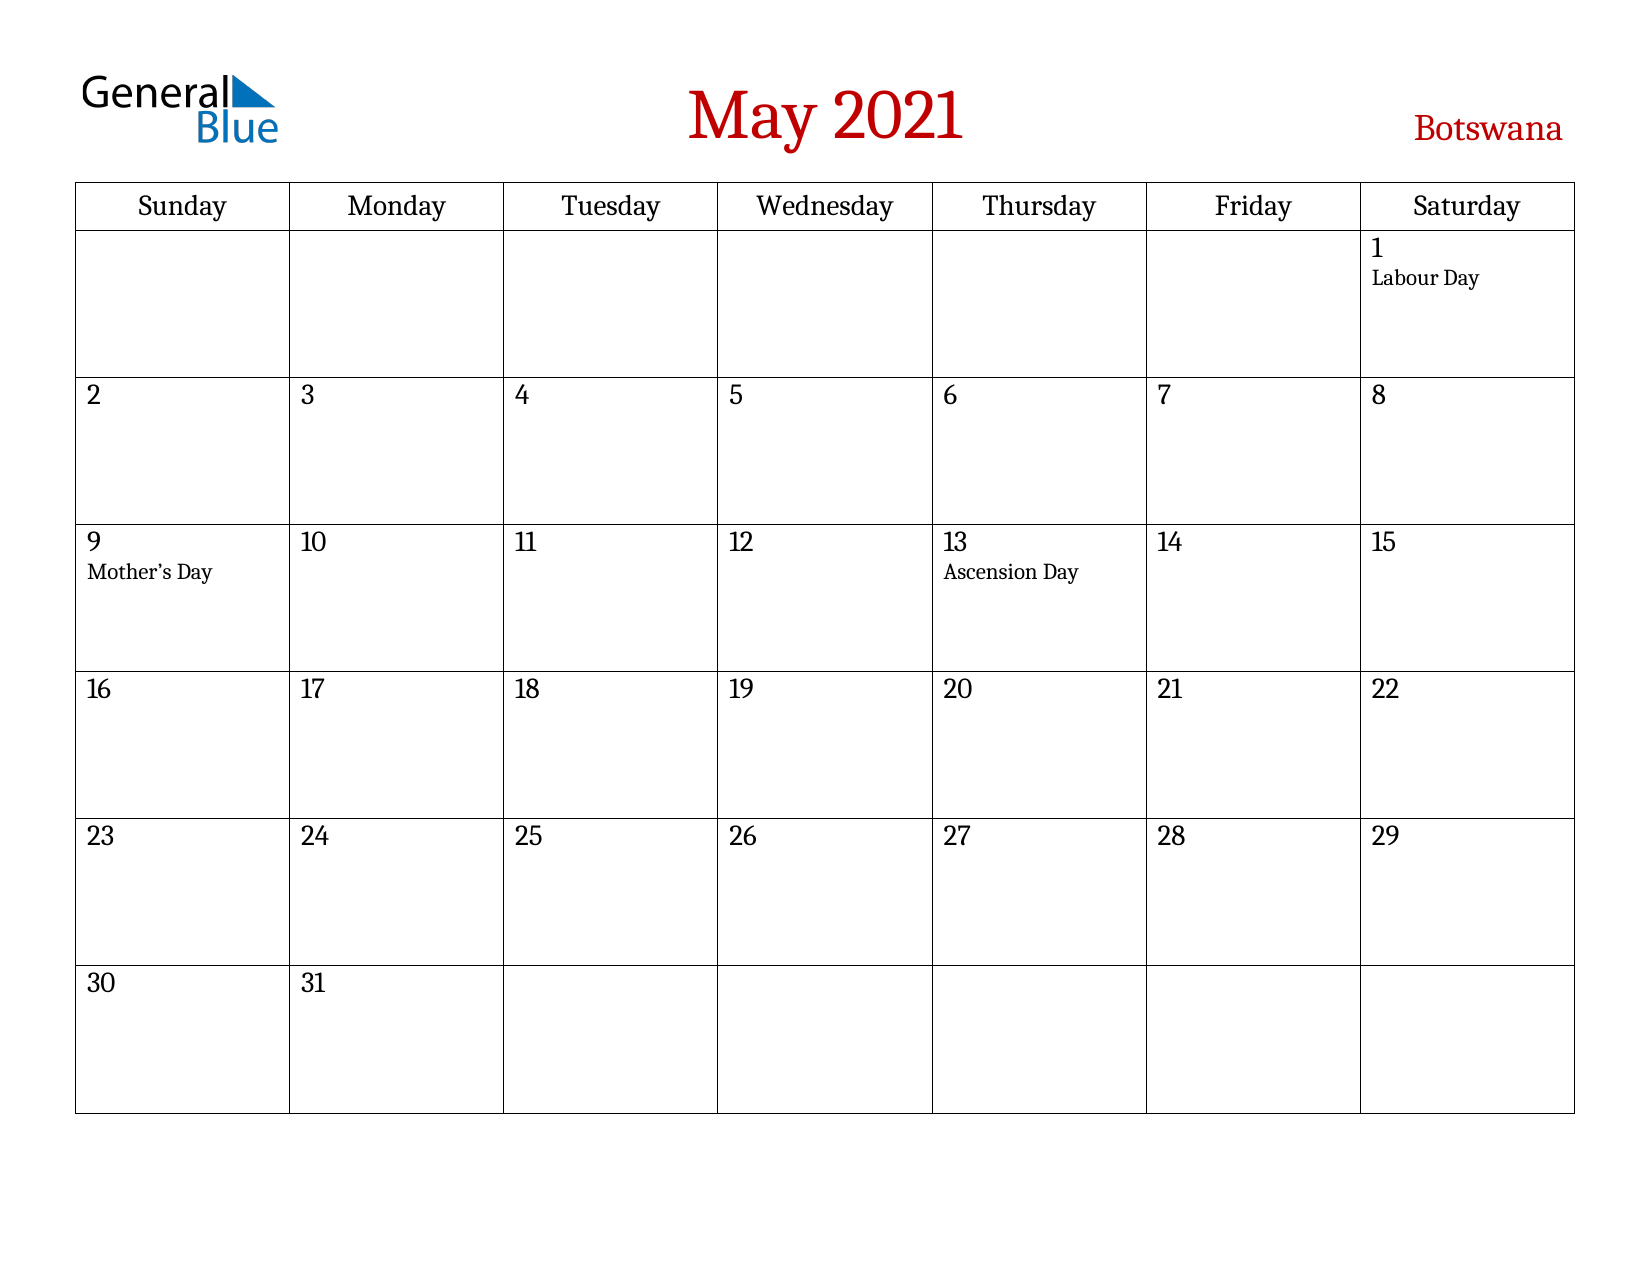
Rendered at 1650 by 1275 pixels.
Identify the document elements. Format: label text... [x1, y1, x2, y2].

table_cell [290, 265, 503, 377]
table_cell 13 [933, 525, 1146, 559]
table_cell Labour Day [1361, 265, 1574, 377]
picture [82, 75, 278, 143]
table_cell [1147, 231, 1360, 264]
table_cell 8 [1361, 378, 1574, 412]
table_cell [290, 412, 503, 524]
table_cell [1361, 1000, 1574, 1112]
table_cell [1147, 853, 1360, 965]
table_cell 15 [1361, 525, 1574, 559]
table_cell [1361, 966, 1574, 1000]
table_cell 22 [1361, 672, 1574, 706]
table_cell 7 [1147, 378, 1360, 412]
table_cell 31 [290, 966, 503, 1000]
table_cell [504, 1000, 717, 1112]
table_cell [504, 231, 717, 264]
table_cell [1147, 1000, 1360, 1112]
table_cell 26 [718, 819, 932, 853]
table_cell [1147, 412, 1360, 524]
table_cell 28 [1147, 819, 1360, 853]
table_cell [290, 231, 503, 264]
table_header Botswana [1146, 75, 1574, 182]
table_cell [1361, 853, 1574, 965]
table_cell [933, 706, 1146, 818]
table_cell [504, 966, 717, 1000]
table_cell [76, 853, 289, 965]
table_cell [933, 265, 1146, 377]
table_cell 29 [1361, 819, 1574, 853]
table_cell [933, 412, 1146, 524]
table_cell [504, 412, 717, 524]
table_cell 24 [290, 819, 503, 853]
table_cell 12 [718, 525, 932, 559]
table_cell Monday [290, 183, 503, 230]
table_cell [76, 1000, 289, 1112]
table_cell 3 [290, 378, 503, 412]
table_cell 6 [933, 378, 1146, 412]
table_cell 16 [76, 672, 289, 706]
table_cell Thursday [933, 183, 1146, 230]
table_cell [290, 853, 503, 965]
table_cell [718, 412, 932, 524]
table_cell 14 [1147, 525, 1360, 559]
table_cell [290, 559, 503, 671]
table_cell 9 [76, 525, 289, 559]
table_cell 18 [504, 672, 717, 706]
table_cell [718, 559, 932, 671]
table_header May 2021 [504, 75, 1146, 182]
table_cell [290, 1000, 503, 1112]
table_cell [504, 706, 717, 818]
table_cell [718, 231, 932, 264]
table_cell [1147, 559, 1360, 671]
table_cell [290, 706, 503, 818]
table_cell [76, 706, 289, 818]
table_cell [76, 412, 289, 524]
table_cell 20 [933, 672, 1146, 706]
table_cell [1361, 706, 1574, 818]
table_cell 21 [1147, 672, 1360, 706]
table_cell [933, 966, 1146, 1000]
table_cell [76, 265, 289, 377]
table_cell 19 [718, 672, 932, 706]
table_cell [718, 265, 932, 377]
table_cell [504, 853, 717, 965]
table_cell Ascension Day [933, 559, 1146, 671]
table_cell [933, 853, 1146, 965]
table_cell 11 [504, 525, 717, 559]
table_cell [718, 966, 932, 1000]
table_header [76, 75, 503, 182]
table_cell [718, 706, 932, 818]
table_cell 17 [290, 672, 503, 706]
table_cell 1 [1361, 231, 1574, 264]
table_cell [933, 1000, 1146, 1112]
table_cell 25 [504, 819, 717, 853]
table_cell [504, 265, 717, 377]
table_cell [1361, 559, 1574, 671]
table_cell 5 [718, 378, 932, 412]
table_cell [76, 231, 289, 264]
table_cell 4 [504, 378, 717, 412]
table_cell [718, 853, 932, 965]
table_cell 2 [76, 378, 289, 412]
table_cell Tuesday [504, 183, 717, 230]
table_cell [1147, 265, 1360, 377]
table_cell Friday [1147, 183, 1360, 230]
table_cell [504, 559, 717, 671]
table_cell 23 [76, 819, 289, 853]
table_cell [1147, 706, 1360, 818]
table_cell 30 [76, 966, 289, 1000]
table_cell [933, 231, 1146, 264]
table_cell [1147, 966, 1360, 1000]
table_cell Saturday [1361, 183, 1574, 230]
table_cell Wednesday [718, 183, 932, 230]
table_cell [718, 1000, 932, 1112]
table_cell 27 [933, 819, 1146, 853]
table_cell Sunday [76, 183, 289, 230]
table_cell Mother’s Day [76, 559, 289, 671]
table_cell 10 [290, 525, 503, 559]
table_cell [1361, 412, 1574, 524]
